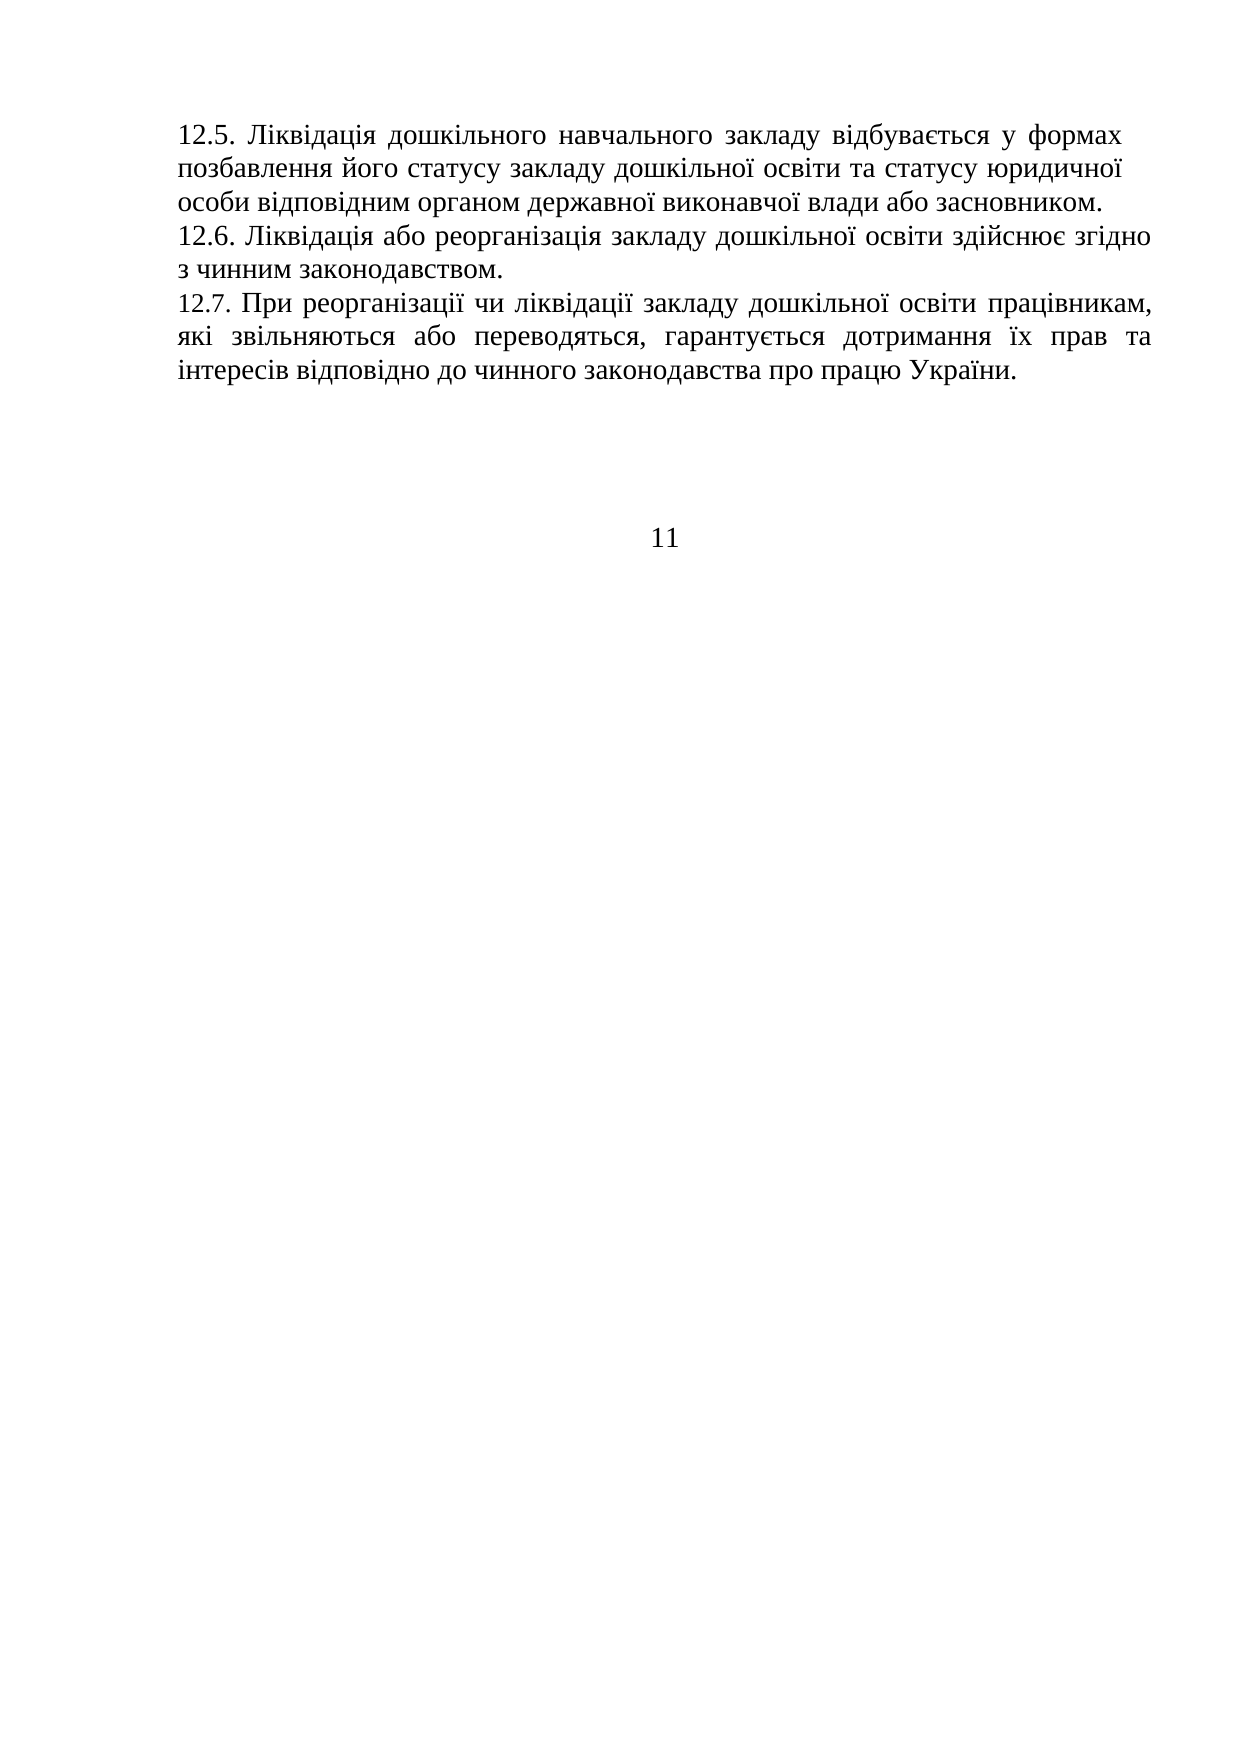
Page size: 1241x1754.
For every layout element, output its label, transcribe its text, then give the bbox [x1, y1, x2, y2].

text 12.7. При реорганізації чи ліквідації закладу дошкільної освіти працівникам, які звільняються або переводяться, гарантується дотримання їх прав та інтересів відповідно до чинного законодавства про працю України. [177, 285, 1152, 386]
text 12.5. Ліквідація дошкільного навчального закладу відбувається у формах позбавлення його статусу закладу дошкільної освіти та статусу юридичної особи відповідним органом державної виконавчої влади або засновником. [177, 118, 1123, 218]
text 11 [177, 520, 1152, 553]
text 12.6. Ліквідація або реорганізація закладу дошкільної освіти здійснює згідно з чинним законодавством. [177, 218, 1152, 285]
